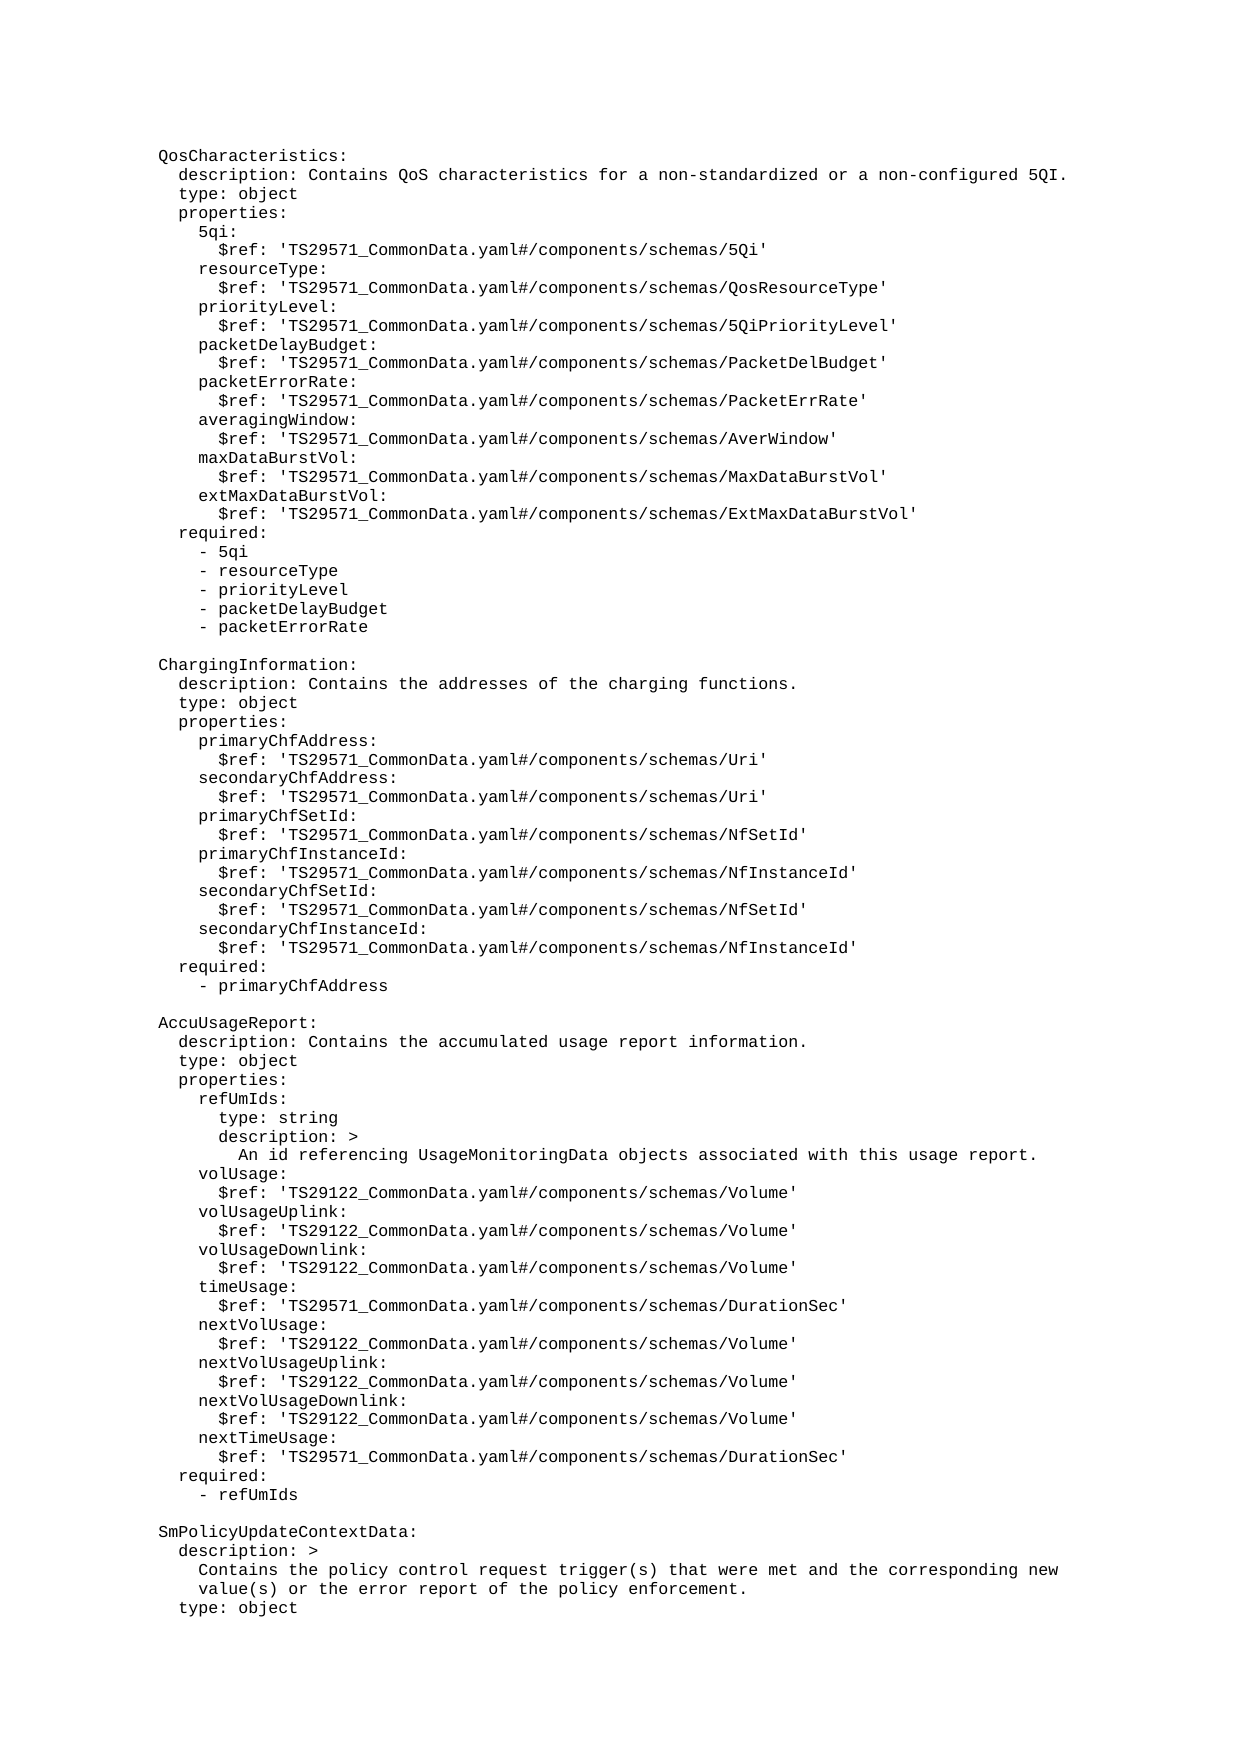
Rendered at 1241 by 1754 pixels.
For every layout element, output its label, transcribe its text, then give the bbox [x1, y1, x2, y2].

text $ref: 'TS29571_CommonData.yaml#/components/schemas/NfInstanceId' [118, 864, 1122, 883]
text $ref: 'TS29122_CommonData.yaml#/components/schemas/Volume' [118, 1260, 1122, 1279]
text $ref: 'TS29571_CommonData.yaml#/components/schemas/NfSetId' [118, 902, 1122, 921]
text description: > [118, 1543, 1122, 1562]
text properties: [118, 713, 1122, 732]
text $ref: 'TS29122_CommonData.yaml#/components/schemas/Volume' [118, 1411, 1122, 1430]
text $ref: 'TS29571_CommonData.yaml#/components/schemas/MaxDataBurstVol' [118, 468, 1122, 487]
text QosCharacteristics: [118, 148, 1122, 167]
text type: object [118, 185, 1122, 204]
text $ref: 'TS29571_CommonData.yaml#/components/schemas/QosResourceType' [118, 280, 1122, 298]
text 5qi: [118, 223, 1122, 242]
text $ref: 'TS29571_CommonData.yaml#/components/schemas/Uri' [118, 751, 1122, 770]
text required: [118, 525, 1122, 544]
text $ref: 'TS29122_CommonData.yaml#/components/schemas/Volume' [118, 1373, 1122, 1392]
text $ref: 'TS29571_CommonData.yaml#/components/schemas/DurationSec' [118, 1449, 1122, 1467]
text resourceType: [118, 261, 1122, 280]
text - resourceType [118, 562, 1122, 581]
text $ref: 'TS29571_CommonData.yaml#/components/schemas/5QiPriorityLevel' [118, 317, 1122, 336]
text required: [118, 958, 1122, 977]
text primaryChfAddress: [118, 732, 1122, 751]
text primaryChfInstanceId: [118, 845, 1122, 864]
text $ref: 'TS29571_CommonData.yaml#/components/schemas/ExtMaxDataBurstVol' [118, 506, 1122, 525]
text $ref: 'TS29571_CommonData.yaml#/components/schemas/PacketErrRate' [118, 393, 1122, 412]
text refUmIds: [118, 1090, 1122, 1109]
text - primaryChfAddress [118, 977, 1122, 996]
text description: > [118, 1128, 1122, 1147]
text Contains the policy control request trigger(s) that were met and the corresponding new [118, 1562, 1122, 1581]
text secondaryChfSetId: [118, 883, 1122, 902]
text properties: [118, 204, 1122, 223]
text - packetErrorRate [118, 619, 1122, 638]
text type: object [118, 1599, 1122, 1618]
text type: object [118, 1053, 1122, 1072]
text nextVolUsageDownlink: [118, 1392, 1122, 1411]
text volUsageUplink: [118, 1203, 1122, 1222]
text nextTimeUsage: [118, 1430, 1122, 1449]
text timeUsage: [118, 1279, 1122, 1298]
text nextVolUsageUplink: [118, 1354, 1122, 1373]
text $ref: 'TS29571_CommonData.yaml#/components/schemas/DurationSec' [118, 1298, 1122, 1317]
text type: string [118, 1109, 1122, 1128]
text - priorityLevel [118, 581, 1122, 600]
text $ref: 'TS29122_CommonData.yaml#/components/schemas/Volume' [118, 1336, 1122, 1354]
text $ref: 'TS29571_CommonData.yaml#/components/schemas/Uri' [118, 789, 1122, 808]
text SmPolicyUpdateContextData: [118, 1524, 1122, 1543]
text maxDataBurstVol: [118, 449, 1122, 468]
text $ref: 'TS29571_CommonData.yaml#/components/schemas/5Qi' [118, 242, 1122, 261]
text description: Contains QoS characteristics for a non-standardized or a non-configured 5QI. [118, 167, 1122, 185]
text - packetDelayBudget [118, 600, 1122, 619]
text required: [118, 1467, 1122, 1486]
text priorityLevel: [118, 298, 1122, 317]
text type: object [118, 694, 1122, 713]
text ChargingInformation: [118, 657, 1122, 676]
text $ref: 'TS29122_CommonData.yaml#/components/schemas/Volume' [118, 1185, 1122, 1203]
text AccuUsageReport: [118, 1015, 1122, 1034]
text packetErrorRate: [118, 374, 1122, 393]
text secondaryChfAddress: [118, 770, 1122, 789]
text extMaxDataBurstVol: [118, 487, 1122, 506]
text properties: [118, 1072, 1122, 1090]
text description: Contains the addresses of the charging functions. [118, 676, 1122, 694]
text value(s) or the error report of the policy enforcement. [118, 1581, 1122, 1599]
text An id referencing UsageMonitoringData objects associated with this usage report. [118, 1147, 1122, 1166]
text $ref: 'TS29571_CommonData.yaml#/components/schemas/NfSetId' [118, 826, 1122, 845]
text packetDelayBudget: [118, 336, 1122, 355]
text - 5qi [118, 544, 1122, 562]
text $ref: 'TS29571_CommonData.yaml#/components/schemas/AverWindow' [118, 431, 1122, 449]
text primaryChfSetId: [118, 808, 1122, 826]
text $ref: 'TS29571_CommonData.yaml#/components/schemas/PacketDelBudget' [118, 355, 1122, 374]
text volUsage: [118, 1166, 1122, 1185]
text secondaryChfInstanceId: [118, 921, 1122, 939]
text - refUmIds [118, 1486, 1122, 1505]
text $ref: 'TS29571_CommonData.yaml#/components/schemas/NfInstanceId' [118, 939, 1122, 958]
text volUsageDownlink: [118, 1241, 1122, 1260]
text description: Contains the accumulated usage report information. [118, 1034, 1122, 1053]
text $ref: 'TS29122_CommonData.yaml#/components/schemas/Volume' [118, 1222, 1122, 1241]
text nextVolUsage: [118, 1317, 1122, 1336]
text averagingWindow: [118, 412, 1122, 431]
